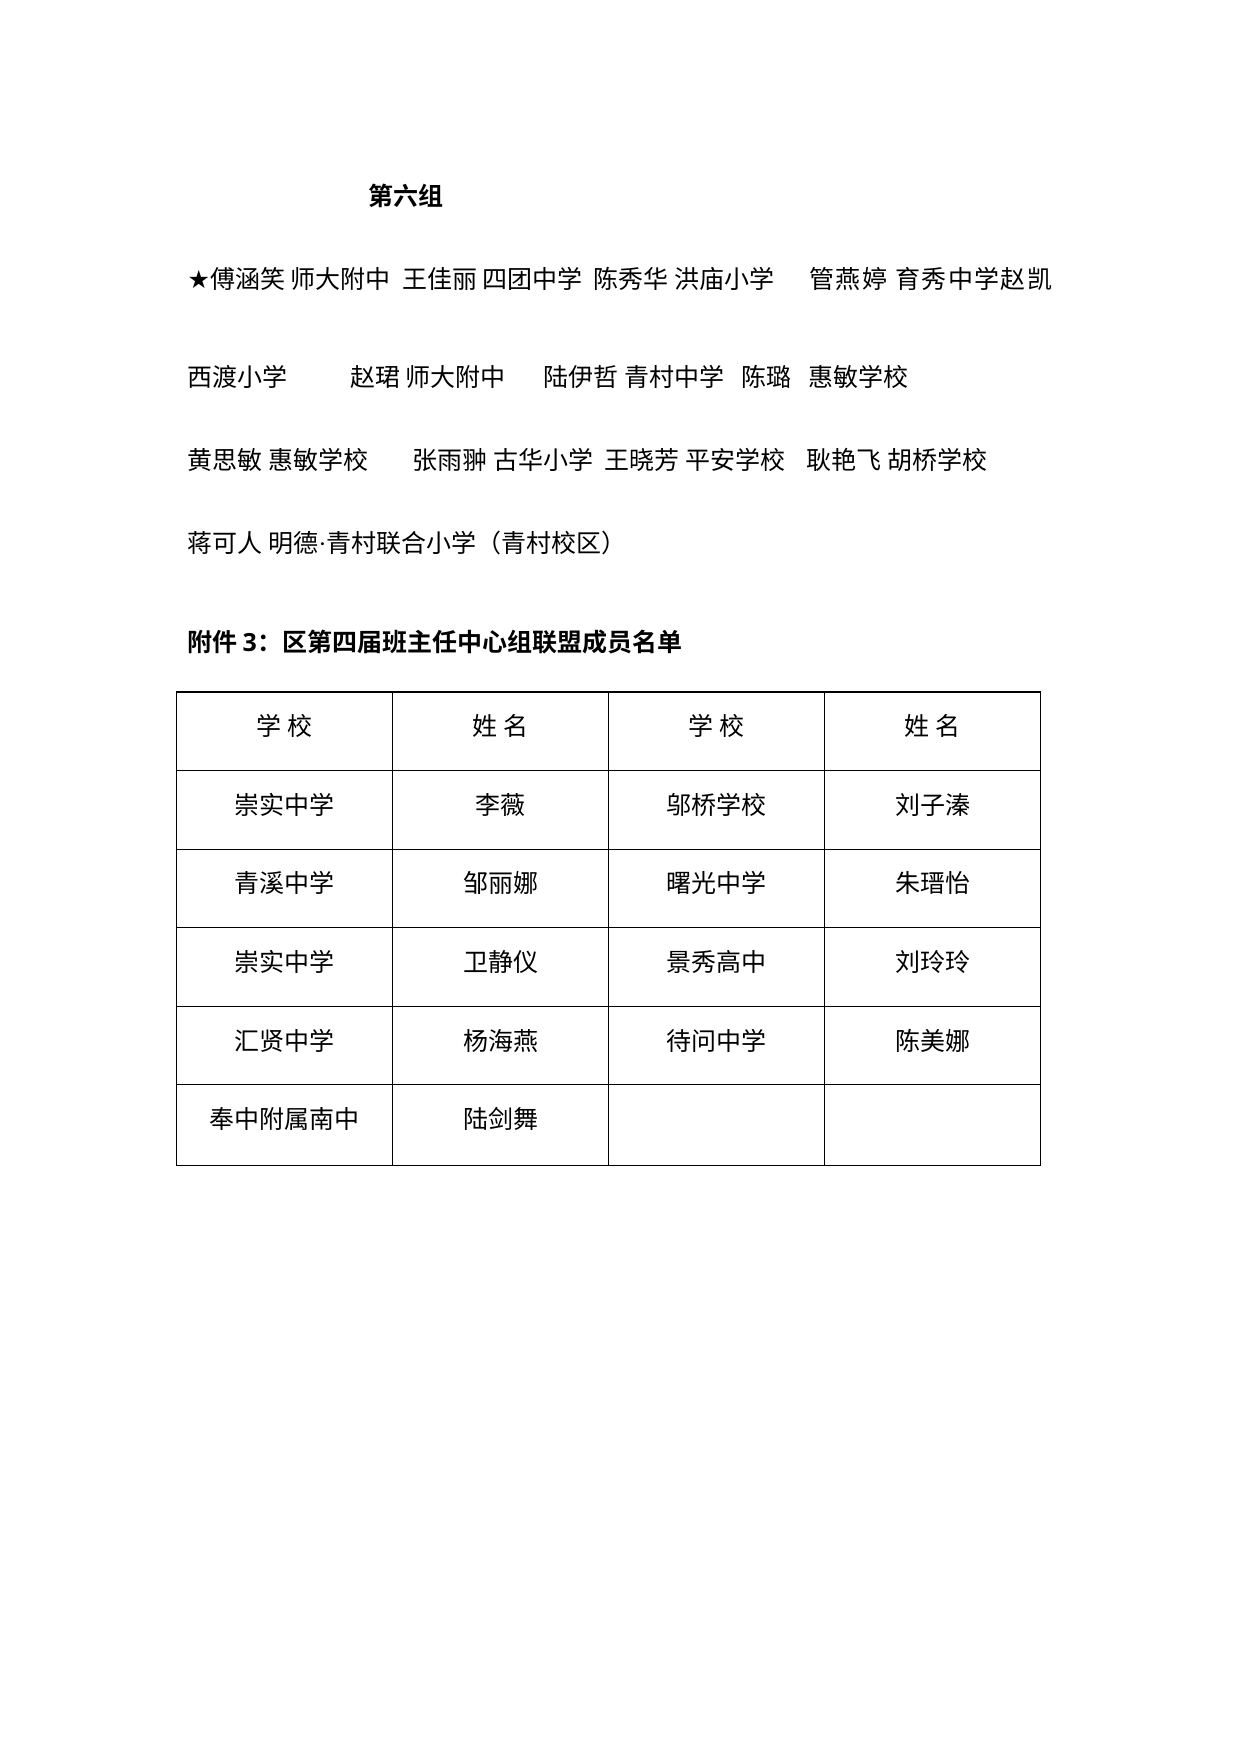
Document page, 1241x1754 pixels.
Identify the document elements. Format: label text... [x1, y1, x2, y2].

table_cell [609, 1085, 824, 1164]
text 黄思敏 惠敏学校 张雨翀 古华小学 王晓芳 平安学校 耿艳飞 胡桥学校 [187, 426, 1053, 491]
table_cell 崇实中学 [177, 771, 392, 848]
table_cell 青溪中学 [177, 850, 392, 927]
table_cell 崇实中学 [177, 928, 392, 1006]
table_cell 李薇 [393, 771, 608, 848]
table_cell 汇贤中学 [177, 1007, 392, 1084]
table_cell [825, 1085, 1040, 1164]
table_cell 待问中学 [609, 1007, 824, 1084]
table_cell 刘子溱 [825, 771, 1040, 848]
text ★傅涵笑 师大附中 王佳丽 四团中学 陈秀华 洪庙小学 管燕婷 育秀中学赵凯 西渡小学 赵珺 师大附中 陆伊哲 青村中学 陈璐 惠敏学校 [187, 245, 1053, 408]
table_cell 卫静仪 [393, 928, 608, 1006]
text 蒋可人 明德·青村联合小学（青村校区） [187, 509, 1053, 574]
table_cell 奉中附属南中 [177, 1085, 392, 1164]
table_header 姓 名 [825, 693, 1040, 770]
table_cell 刘玲玲 [825, 928, 1040, 1006]
table_cell 陆剑舞 [393, 1085, 608, 1164]
table_cell 朱瑨怡 [825, 850, 1040, 927]
table_cell 景秀高中 [609, 928, 824, 1006]
table_header 学 校 [609, 693, 824, 770]
table_cell 邬桥学校 [609, 771, 824, 848]
table_cell 曙光中学 [609, 850, 824, 927]
text 第六组 [187, 162, 1053, 227]
table_header 学 校 [177, 693, 392, 770]
table_cell 邹丽娜 [393, 850, 608, 927]
text 附件3：区第四届班主任中心组联盟成员名单 [187, 608, 1053, 673]
table_header 姓 名 [393, 693, 608, 770]
table_cell 陈美娜 [825, 1007, 1040, 1084]
table_cell 杨海燕 [393, 1007, 608, 1084]
